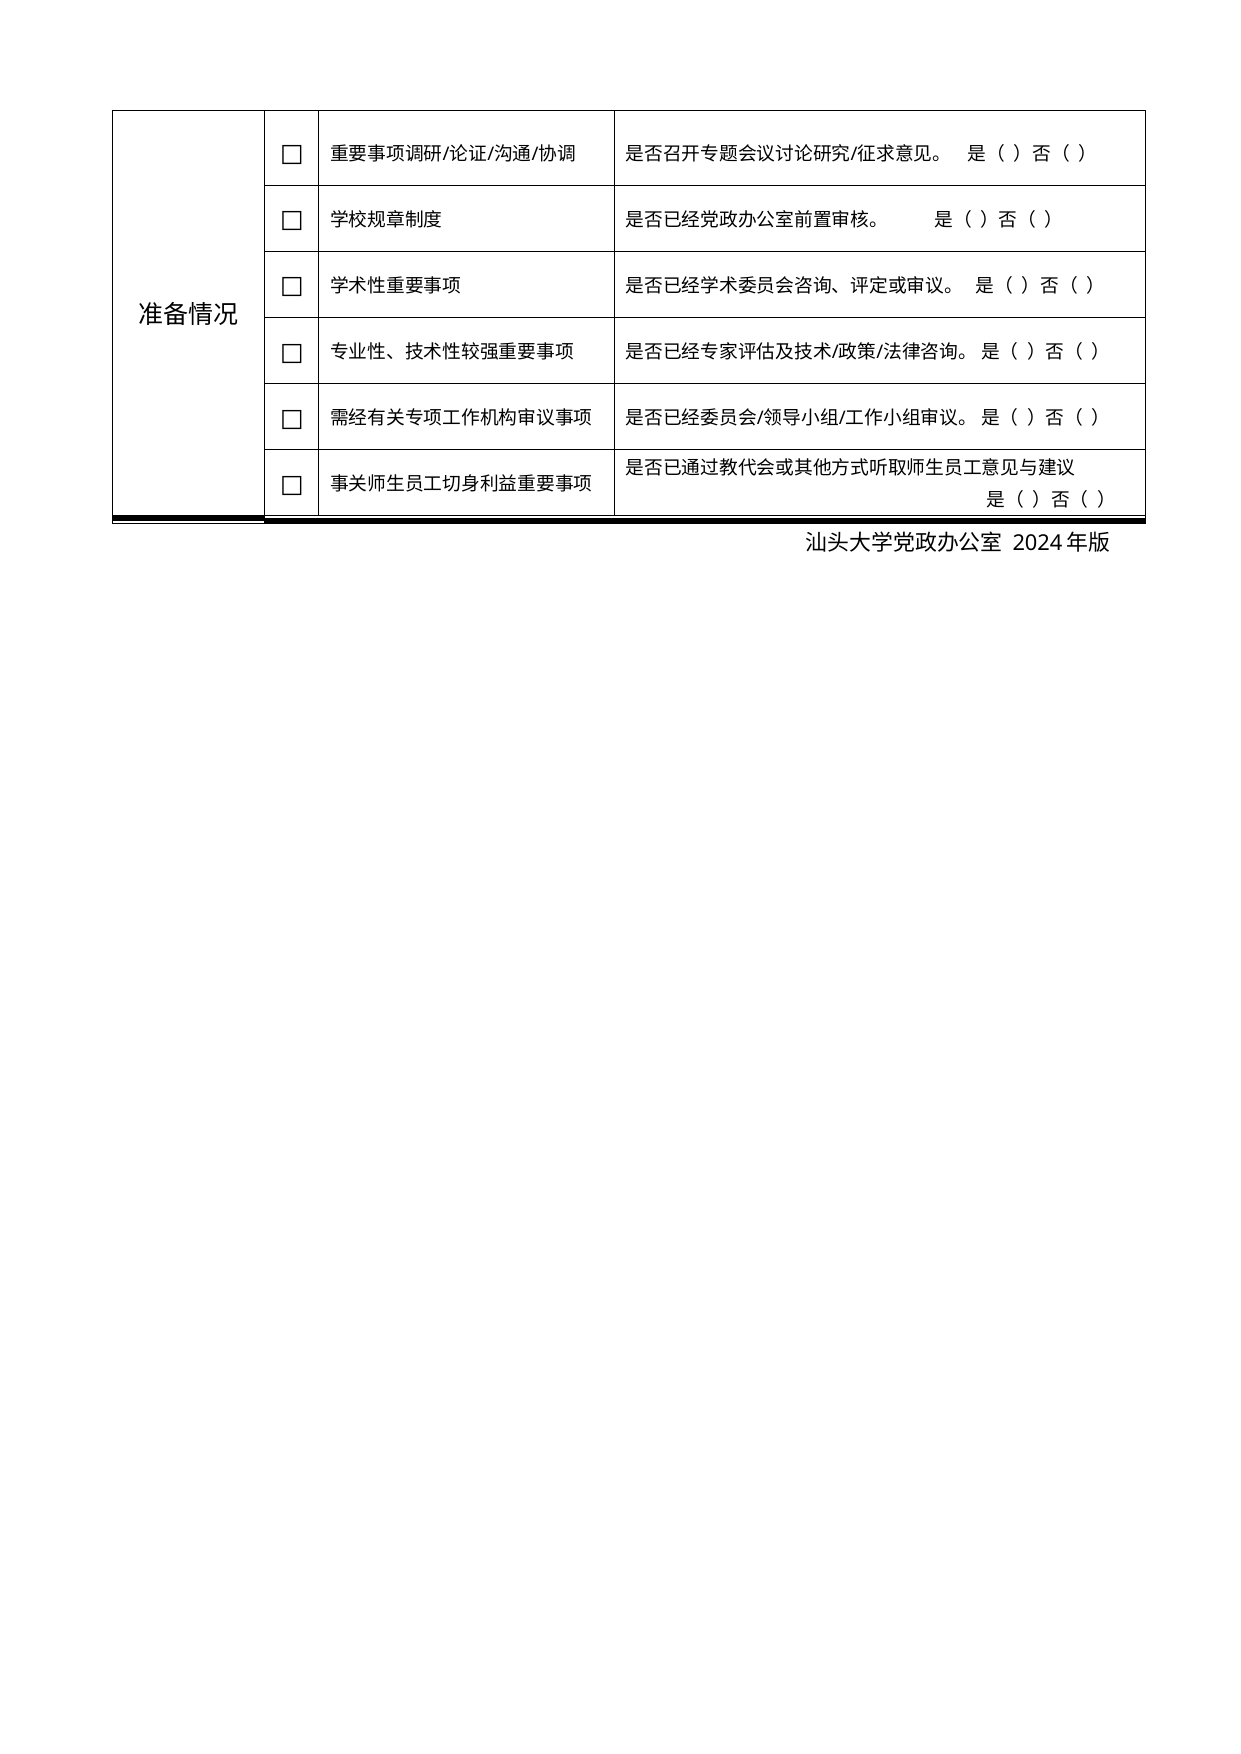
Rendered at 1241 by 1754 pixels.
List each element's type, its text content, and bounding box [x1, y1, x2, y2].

table_cell 学术性重要事项 [319, 252, 614, 317]
text 汕头大学党政办公室 2024年版 [130, 524, 1110, 557]
table_cell □ [265, 252, 318, 317]
table_cell 是否已经学术委员会咨询、评定或审议。 是（ ）否（ ） [615, 252, 1145, 317]
table_cell □ [265, 384, 318, 449]
table_cell 专业性、技术性较强重要事项 [319, 318, 614, 383]
table_cell □ [265, 111, 318, 184]
table_cell 是否已经专家评估及技术/政策/法律咨询。 是（ ）否（ ） [615, 318, 1145, 383]
table_cell 是否已通过教代会或其他方式听取师生员工意见与建议 是（ ）否（ ） [615, 450, 1145, 515]
table_cell □ [265, 450, 318, 515]
table_cell 需经有关专项工作机构审议事项 [319, 384, 614, 449]
table_cell 事关师生员工切身利益重要事项 [319, 450, 614, 515]
table_cell 议题前期 准备情况 [113, 111, 264, 515]
table_cell 是否召开专题会议讨论研究/征求意见。 是（ ）否（ ） [615, 111, 1145, 184]
table_cell 是否已经委员会/领导小组/工作小组审议。 是（ ）否（ ） [615, 384, 1145, 449]
table_cell □ [265, 318, 318, 383]
table_cell 重要事项调研/论证/沟通/协调 [319, 111, 614, 184]
table_cell 学校规章制度 [319, 186, 614, 251]
table_cell □ [265, 186, 318, 251]
table_cell 是否已经党政办公室前置审核。 是（ ）否（ ） [615, 186, 1145, 251]
